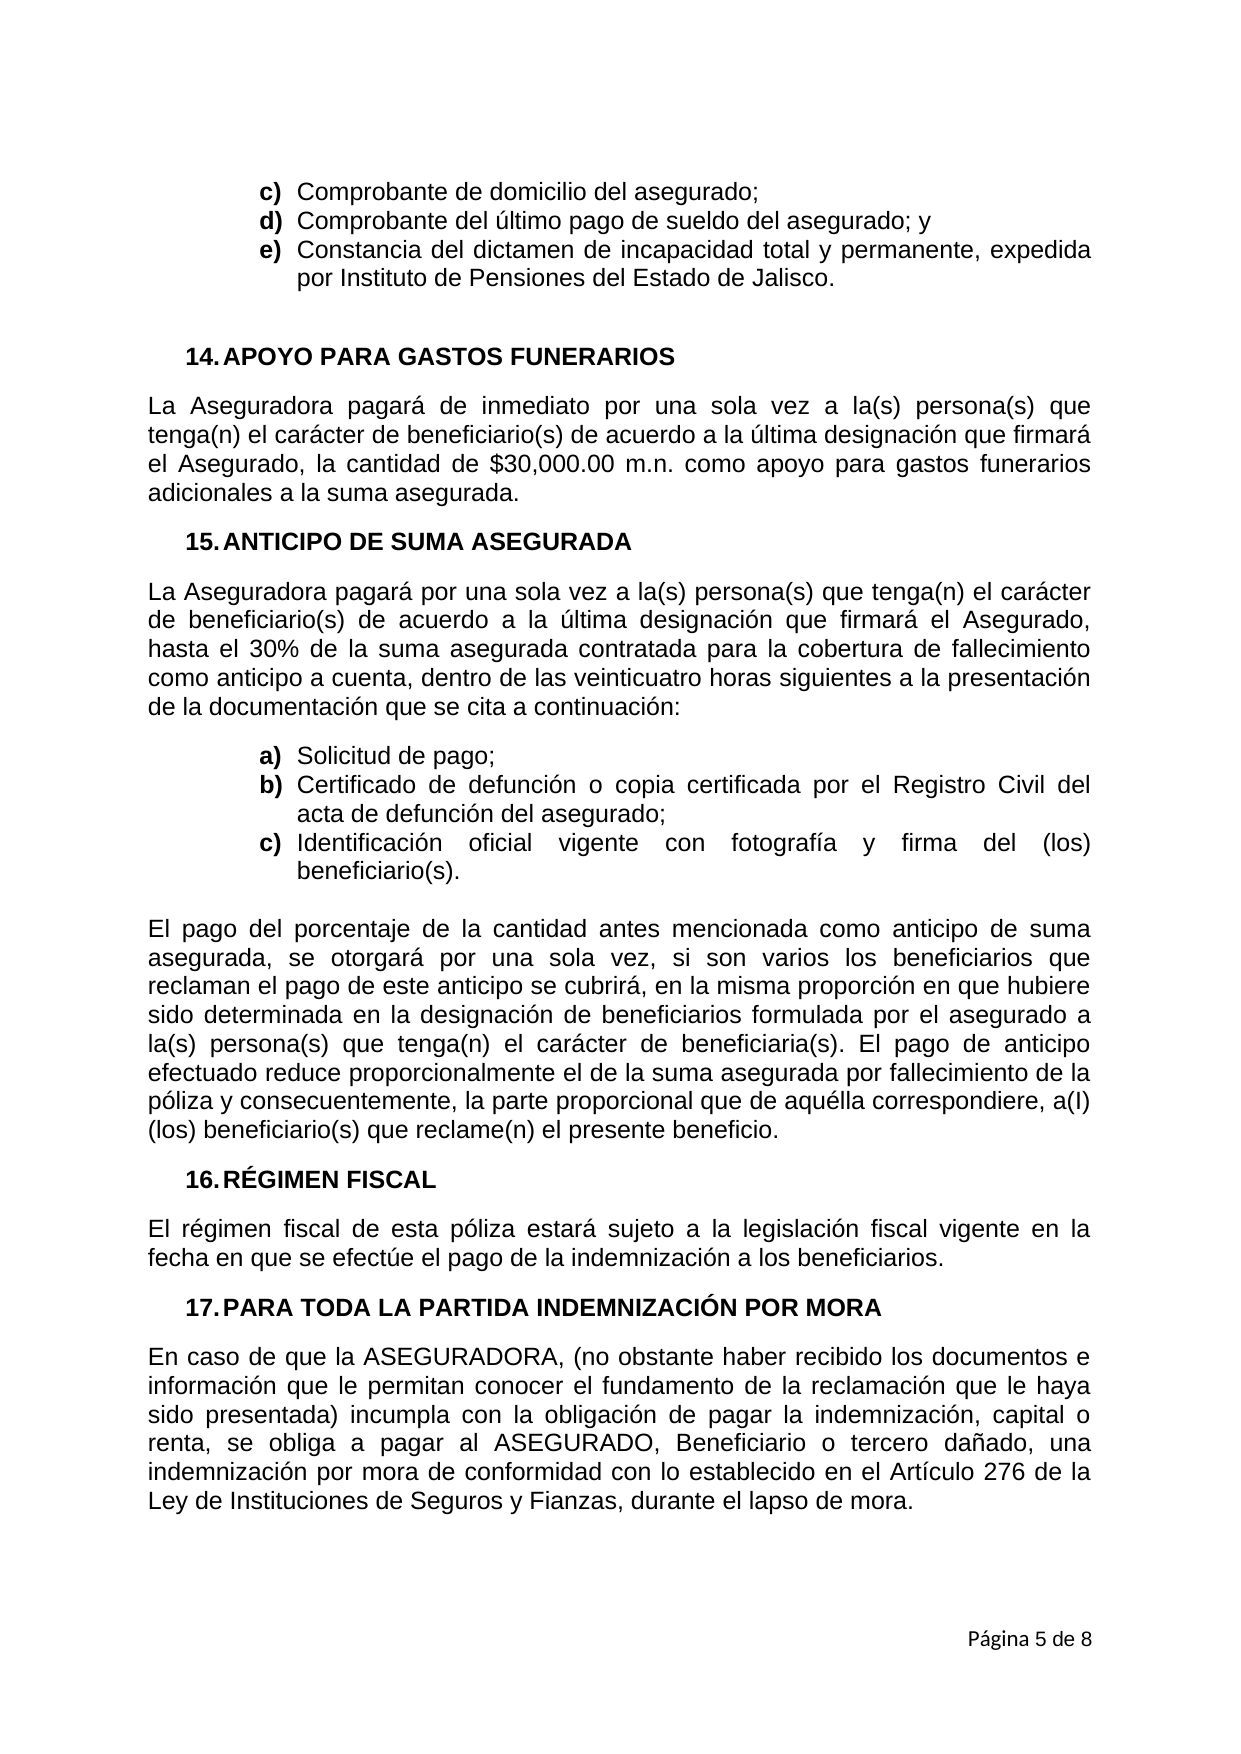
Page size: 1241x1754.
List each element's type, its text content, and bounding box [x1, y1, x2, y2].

list Comprobante del último pago de sueldo del asegurado; y [259, 206, 1092, 235]
list RÉGIMEN FISCAL [185, 1165, 1092, 1193]
list PARA TODA LA PARTIDA INDEMNIZACIÓN POR MORA [185, 1293, 1092, 1321]
list Comprobante de domicilio del asegurado; [259, 177, 1092, 206]
text La Aseguradora pagará de inmediato por una sola vez a la(s) persona(s) que tenga(n) el carácter de beneficiario(s) de acuerdo a la última designación que firmará el Asegurado, la cantidad de $30,000.00 m.n. como apoyo para gastos funerarios adicionales a la suma asegurada. [148, 391, 1092, 506]
text En caso de que la ASEGURADORA, (no obstante haber recibido los documentos e información que le permitan conocer el fundamento de la reclamación que le haya sido presentada) incumpla con la obligación de pagar la indemnización, capital o renta, se obliga a pagar al ASEGURADO, Beneficiario o tercero dañado, una indemnización por mora de conformidad con lo establecido en el Artículo 276 de la Ley de Instituciones de Seguros y Fianzas, durante el lapso de mora. [148, 1342, 1092, 1515]
list Solicitud de pago; [259, 741, 1092, 770]
list Constancia del dictamen de incapacidad total y permanente, expedida por Instituto de Pensiones del Estado de Jalisco. [259, 235, 1092, 292]
text El pago del porcentaje de la cantidad antes mencionada como anticipo de suma asegurada, se otorgará por una sola vez, si son varios los beneficiarios que reclaman el pago de este anticipo se cubrirá, en la misma proporción en que hubiere sido determinada en la designación de beneficiarios formulada por el asegurado a la(s) persona(s) que tenga(n) el carácter de beneficiaria(s). El pago de anticipo efectuado reduce proporcionalmente el de la suma asegurada por fallecimiento de la póliza y consecuentemente, la parte proporcional que de aquélla correspondiere, a(I)(los) beneficiario(s) que reclame(n) el presente beneficio. [148, 914, 1092, 1144]
list Identificación oficial vigente con fotografía y firma del (los) beneficiario(s). [259, 828, 1092, 885]
text La Aseguradora pagará por una sola vez a la(s) persona(s) que tenga(n) el carácter de beneficiario(s) de acuerdo a la última designación que firmará el Asegurado, hasta el 30% de la suma asegurada contratada para la cobertura de fallecimiento como anticipo a cuenta, dentro de las veinticuatro horas siguientes a la presentación de la documentación que se cita a continuación: [148, 577, 1092, 721]
list ANTICIPO DE SUMA ASEGURADA [185, 527, 1092, 556]
list Certificado de defunción o copia certificada por el Registro Civil del acta de defunción del asegurado; [259, 770, 1092, 828]
list APOYO PARA GASTOS FUNERARIOS [185, 342, 1092, 371]
text El régimen fiscal de esta póliza estará sujeto a la legislación fiscal vigente en la fecha en que se efectúe el pago de la indemnización a los beneficiarios. [148, 1214, 1092, 1272]
